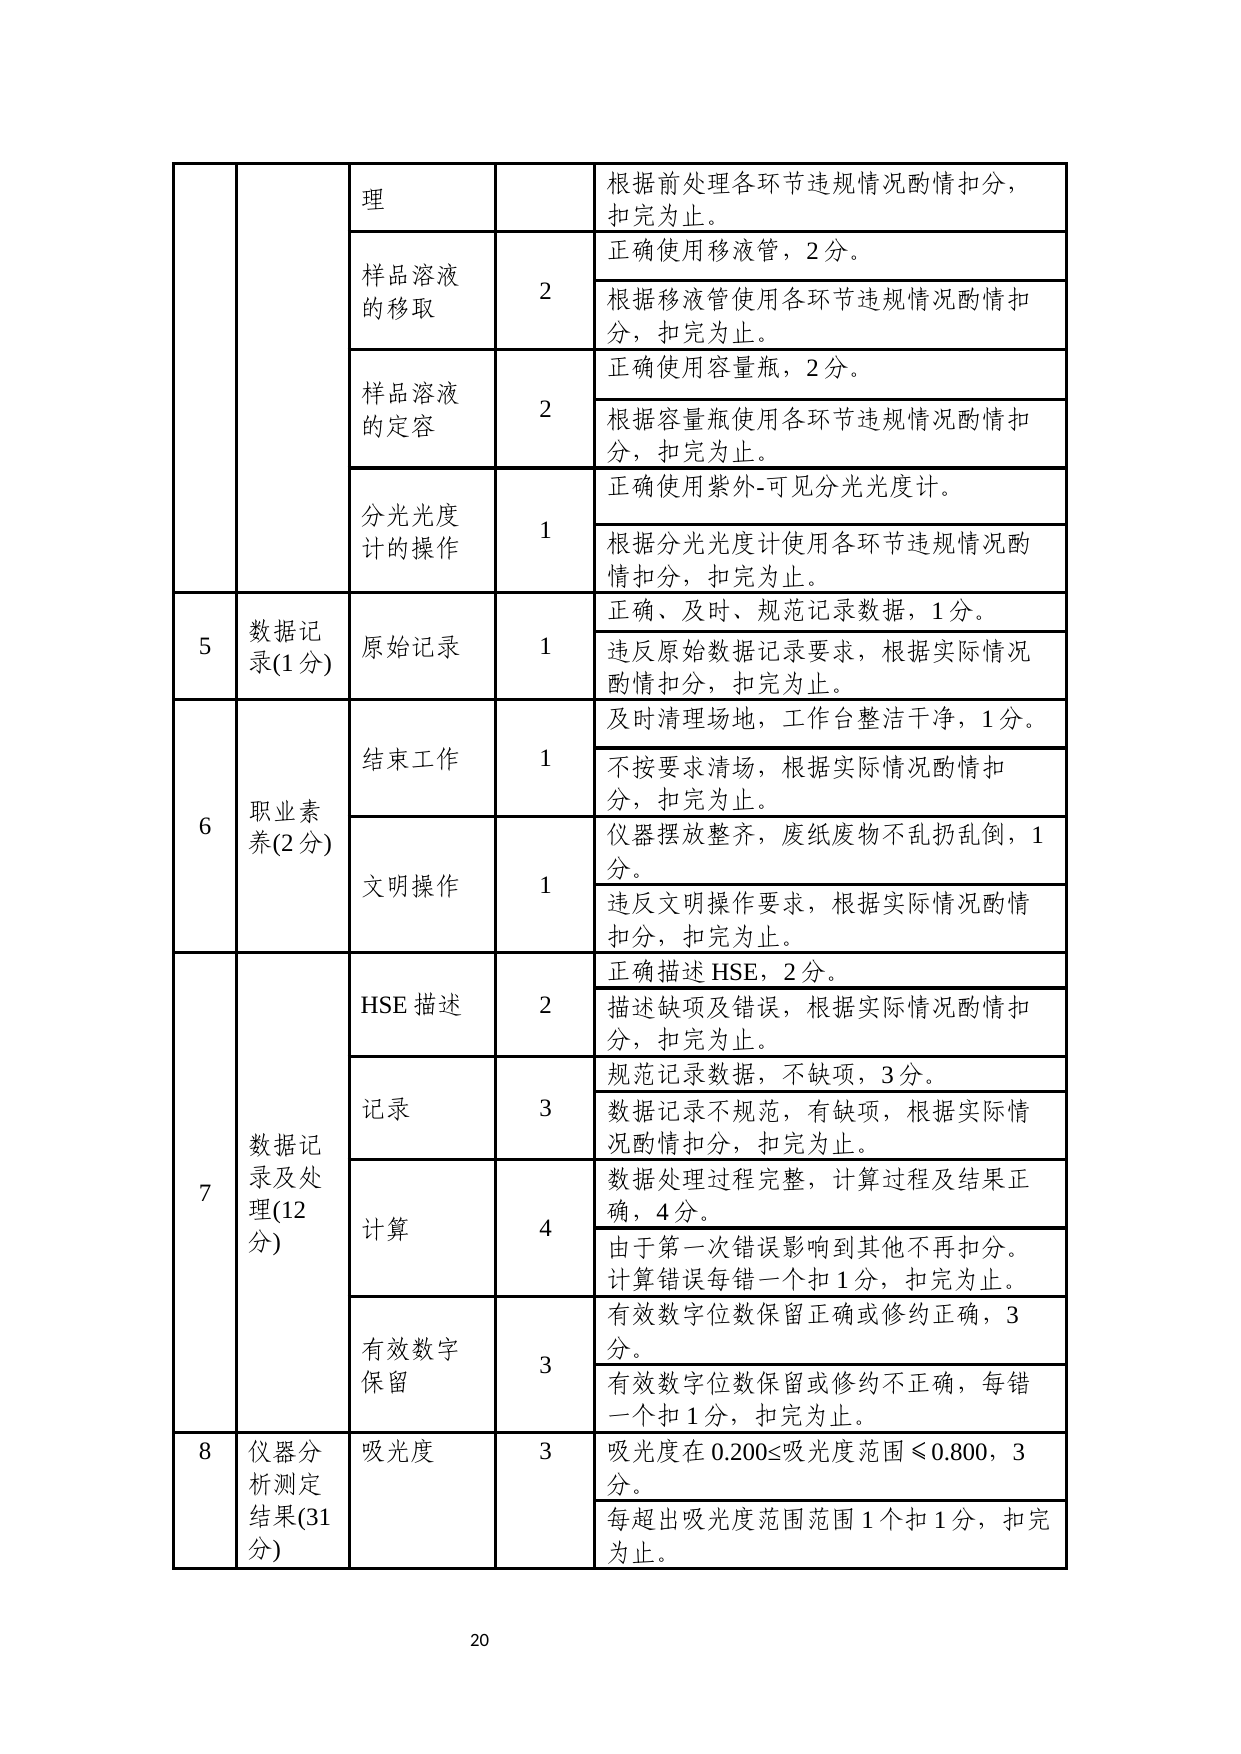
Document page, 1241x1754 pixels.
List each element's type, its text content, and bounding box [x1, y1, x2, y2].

table_cell 正确使用移液管，2分。 [596, 233, 1065, 279]
table_cell 正确、及时、规范记录数据，1分。 [596, 594, 1065, 630]
table_cell 正确使用紫外-可见分光光度计。 [596, 470, 1065, 522]
table_cell 1 [497, 818, 593, 951]
table_cell 记录 [351, 1058, 494, 1158]
table_cell 样品溶液的定容 [351, 351, 494, 466]
table_cell 1 [497, 165, 593, 230]
table_cell 2 [497, 954, 593, 1054]
table_cell 职业素养(2分) [238, 701, 348, 951]
table_cell 仪器分析测定结果(31分) [238, 1434, 348, 1567]
table_cell 规范记录数据，不缺项，3分。 [596, 1058, 1065, 1090]
table_cell 1 [497, 594, 593, 698]
table_cell 及时清理场地，工作台整洁干净，1分。 [596, 701, 1065, 746]
table_cell 正确使用容量瓶，2分。 [596, 351, 1065, 398]
table_cell 2 [497, 351, 593, 466]
table_cell 原始记录 [351, 594, 494, 698]
table_cell 8 [175, 1434, 235, 1567]
table_cell 6 [175, 701, 235, 951]
table_cell 分光光度计的操作 [351, 470, 494, 591]
table_cell 有效数字位数保留或修约不正确，每错一个扣1分，扣完为止。 [596, 1366, 1065, 1431]
table_cell 3 [497, 1298, 593, 1431]
table_cell 3 [497, 1434, 593, 1567]
table_cell 违反原始数据记录要求，根据实际情况酌情扣分，扣完为止。 [596, 633, 1065, 698]
table_cell 2 [497, 233, 593, 347]
table_cell HSE描述 [351, 954, 494, 1054]
table_cell 1 [497, 470, 593, 591]
table_cell 数据记录及处理(12分) [238, 954, 348, 1431]
table_cell 根据前处理各环节违规情况酌情扣分，扣完为止。 [596, 165, 1065, 230]
table_cell 每超出吸光度范围范围1个扣1分，扣完为止。 [596, 1502, 1065, 1567]
table_cell 文明操作 [351, 818, 494, 951]
table_cell 5 [175, 594, 235, 698]
table_cell 正确描述HSE，2分。 [596, 954, 1065, 986]
table_cell 数据处理过程完整，计算过程及结果正确，4分。 [596, 1161, 1065, 1226]
table_cell 根据移液管使用各环节违规情况酌情扣分，扣完为止。 [596, 282, 1065, 347]
table_cell 1 [497, 701, 593, 814]
table_cell 有效数字位数保留正确或修约正确，3分。 [596, 1298, 1065, 1363]
table_cell 3 [497, 1058, 593, 1158]
table_cell 由于第一次错误影响到其他不再扣分。计算错误每错一个扣1分，扣完为止。 [596, 1230, 1065, 1294]
table_cell 违反文明操作要求，根据实际情况酌情扣分，扣完为止。 [596, 886, 1065, 951]
table_cell 不按要求清场，根据实际情况酌情扣分，扣完为止。 [596, 750, 1065, 814]
table_cell 描述缺项及错误，根据实际情况酌情扣分，扣完为止。 [596, 990, 1065, 1054]
table_cell 计算 [351, 1161, 494, 1294]
table_cell 结束工作 [351, 701, 494, 814]
table_cell 4 [497, 1161, 593, 1294]
table_cell 7 [175, 954, 235, 1431]
table_cell 根据分光光度计使用各环节违规情况酌情扣分，扣完为止。 [596, 526, 1065, 591]
table_cell 有效数字保留 [351, 1298, 494, 1431]
table_cell 样品溶液的移取 [351, 233, 494, 347]
table_cell 吸光度 [351, 1434, 494, 1567]
table_cell 根据容量瓶使用各环节违规情况酌情扣分，扣完为止。 [596, 401, 1065, 466]
table_cell 仪器摆放整齐，废纸废物不乱扔乱倒，1分。 [596, 818, 1065, 883]
table_cell 样品前处理 [351, 165, 494, 230]
table_cell 吸光度在0.200≤吸光度范围≤0.800，3分。 [596, 1434, 1065, 1499]
table_cell 数据记录(1分) [238, 594, 348, 698]
table_cell 数据记录不规范，有缺项，根据实际情况酌情扣分，扣完为止。 [596, 1093, 1065, 1158]
